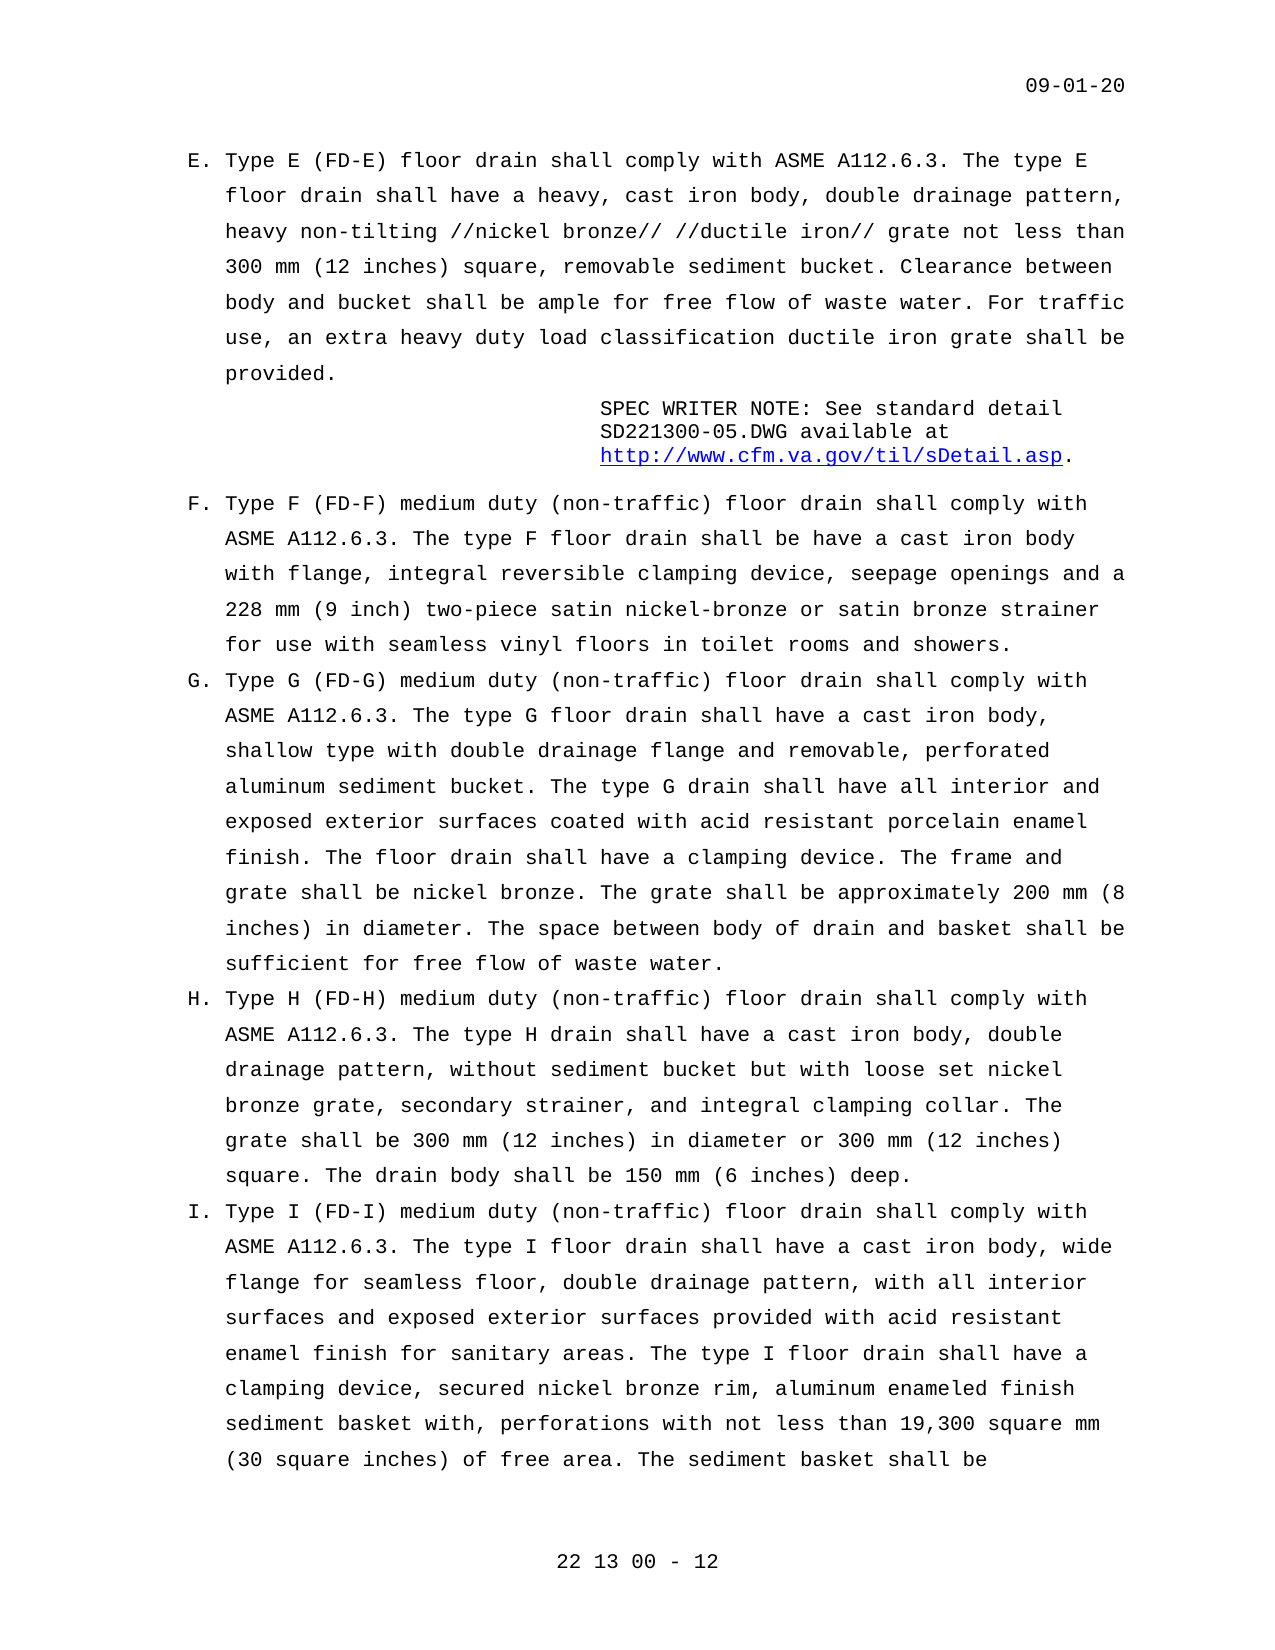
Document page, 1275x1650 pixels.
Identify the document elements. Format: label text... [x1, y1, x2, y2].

text SPEC WRITER NOTE: See standard detail SD221300-05.DWG available at http://www.cfm.va.gov/til/sDetail.asp. [600, 398, 1125, 469]
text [187, 1201, 1125, 1472]
text Type H (FD-H) medium duty (non-traffic) floor drain shall comply with ASME A112.6.3. The type H drain shall have a cast iron body, double drainage pattern, without sediment bucket but with loose set nickel bronze grate, secondary strainer, and integral clamping collar. The grate shall be 300 mm (12 inches) in diameter or 300 mm (12 inches) square. The drain body shall be 150 mm (6 inches) deep. [187, 988, 1125, 1189]
text Type E (FD-E) floor drain shall comply with ASME A112.6.3. The type E floor drain shall have a heavy, cast iron body, double drainage pattern, heavy non-tilting //nickel bronze// //ductile iron// grate not less than 300 mm (12 inches) square, removable sediment bucket. Clearance between body and bucket shall be ample for free flow of waste water. For traffic use, an extra heavy duty load classification ductile iron grate shall be provided. [187, 150, 1125, 386]
text Type G (FD-G) medium duty (non-traffic) floor drain shall comply with ASME A112.6.3. The type G floor drain shall have a cast iron body, shallow type with double drainage flange and removable, perforated aluminum sediment bucket. The type G drain shall have all interior and exposed exterior surfaces coated with acid resistant porcelain enamel finish. The floor drain shall have a clamping device. The frame and grate shall be nickel bronze. The grate shall be approximately 200 mm (8 inches) in diameter. The space between body of drain and basket shall be sufficient for free flow of waste water. [187, 669, 1125, 977]
text Type F (FD-F) medium duty (non-traffic) floor drain shall comply with ASME A112.6.3. The type F floor drain shall be have a cast iron body with flange, integral reversible clamping device, seepage openings and a 228 mm (9 inch) two-piece satin nickel-bronze or satin bronze strainer for use with seamless vinyl floors in toilet rooms and showers. [187, 492, 1125, 658]
